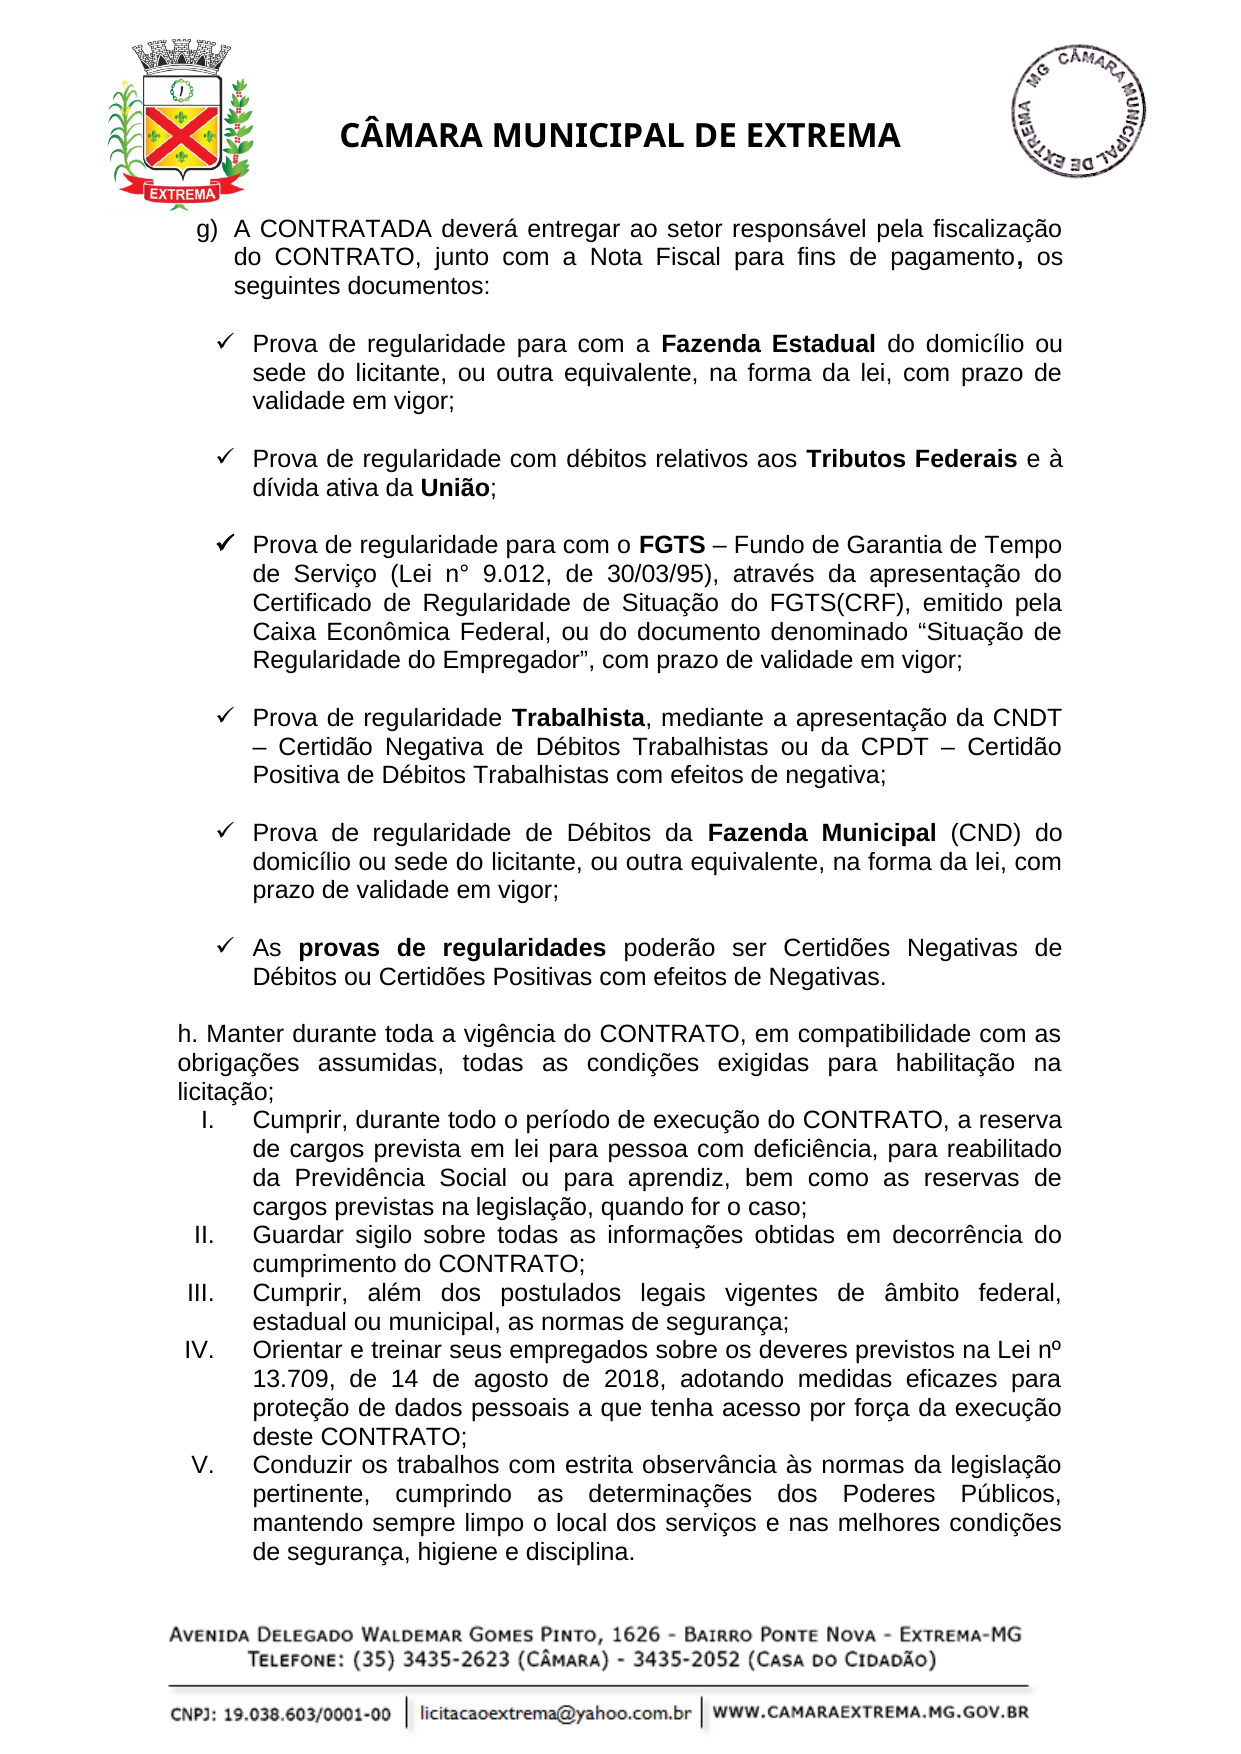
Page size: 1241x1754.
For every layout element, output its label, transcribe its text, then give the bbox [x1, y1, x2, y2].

list Cumprir, durante todo o período de execução do CONTRATO, a reserva de cargos prevista em lei para pessoa com deficiência, para reabilitado da Previdência Social ou para aprendiz, bem como as reservas de cargos previstas na legislação, quando for o caso; [215, 1106, 1063, 1221]
list Orientar e treinar seus empregados sobre os deveres previstos na Lei nº 13.709, de 14 de agosto de 2018, adotando medidas eficazes para proteção de dados pessoais a que tenha acesso por força da execução deste CONTRATO; [215, 1336, 1063, 1451]
list Cumprir, além dos postulados legais vigentes de âmbito federal, estadual ou municipal, as normas de segurança; [215, 1278, 1063, 1336]
list Prova de regularidade de Débitos da Fazenda Municipal (CND) do domicílio ou sede do licitante, ou outra equivalente, na forma da lei, com prazo de validade em vigor; [215, 818, 1063, 904]
list Conduzir os trabalhos com estrita observância às normas da legislação pertinente, cumprindo as determinações dos Poderes Públicos, mantendo sempre limpo o local dos serviços e nas melhores condições de segurança, higiene e disciplina. [215, 1451, 1063, 1566]
list A CONTRATADA deverá entregar ao setor responsável pela fiscalização do CONTRATO, junto com a Nota Fiscal para fins de pagamento, os seguintes documentos: [196, 214, 1063, 300]
list Prova de regularidade com débitos relativos aos Tributos Federais e à dívida ativa da União; [215, 444, 1063, 501]
list Prova de regularidade para com o FGTS – Fundo de Garantia de Tempo de Serviço (Lei n° 9.012, de 30/03/95), através da apresentação do Certificado de Regularidade de Situação do FGTS(CRF), emitido pela Caixa Econômica Federal, ou do documento denominado “Situação de Regularidade do Empregador”, com prazo de validade em vigor; [215, 530, 1063, 674]
list Prova de regularidade para com a Fazenda Estadual do domicílio ou sede do licitante, ou outra equivalente, na forma da lei, com prazo de validade em vigor; [215, 329, 1063, 415]
picture [1005, 34, 1154, 193]
list As provas de regularidades poderão ser Certidões Negativas de Débitos ou Certidões Positivas com efeitos de Negativas. [215, 933, 1063, 991]
text h. Manter durante toda a vigência do CONTRATO, em compatibilidade com as obrigações assumidas, todas as condições exigidas para habilitação na licitação; [177, 1019, 1063, 1106]
list Prova de regularidade Trabalhista, mediante a apresentação da CNDT – Certidão Negativa de Débitos Trabalhistas ou da CPDT – Certidão Positiva de Débitos Trabalhistas com efeitos de negativa; [215, 703, 1063, 789]
picture [0, 1598, 1240, 1754]
picture [103, 33, 257, 216]
list Guardar sigilo sobre todas as informações obtidas em decorrência do cumprimento do CONTRATO; [215, 1221, 1063, 1278]
